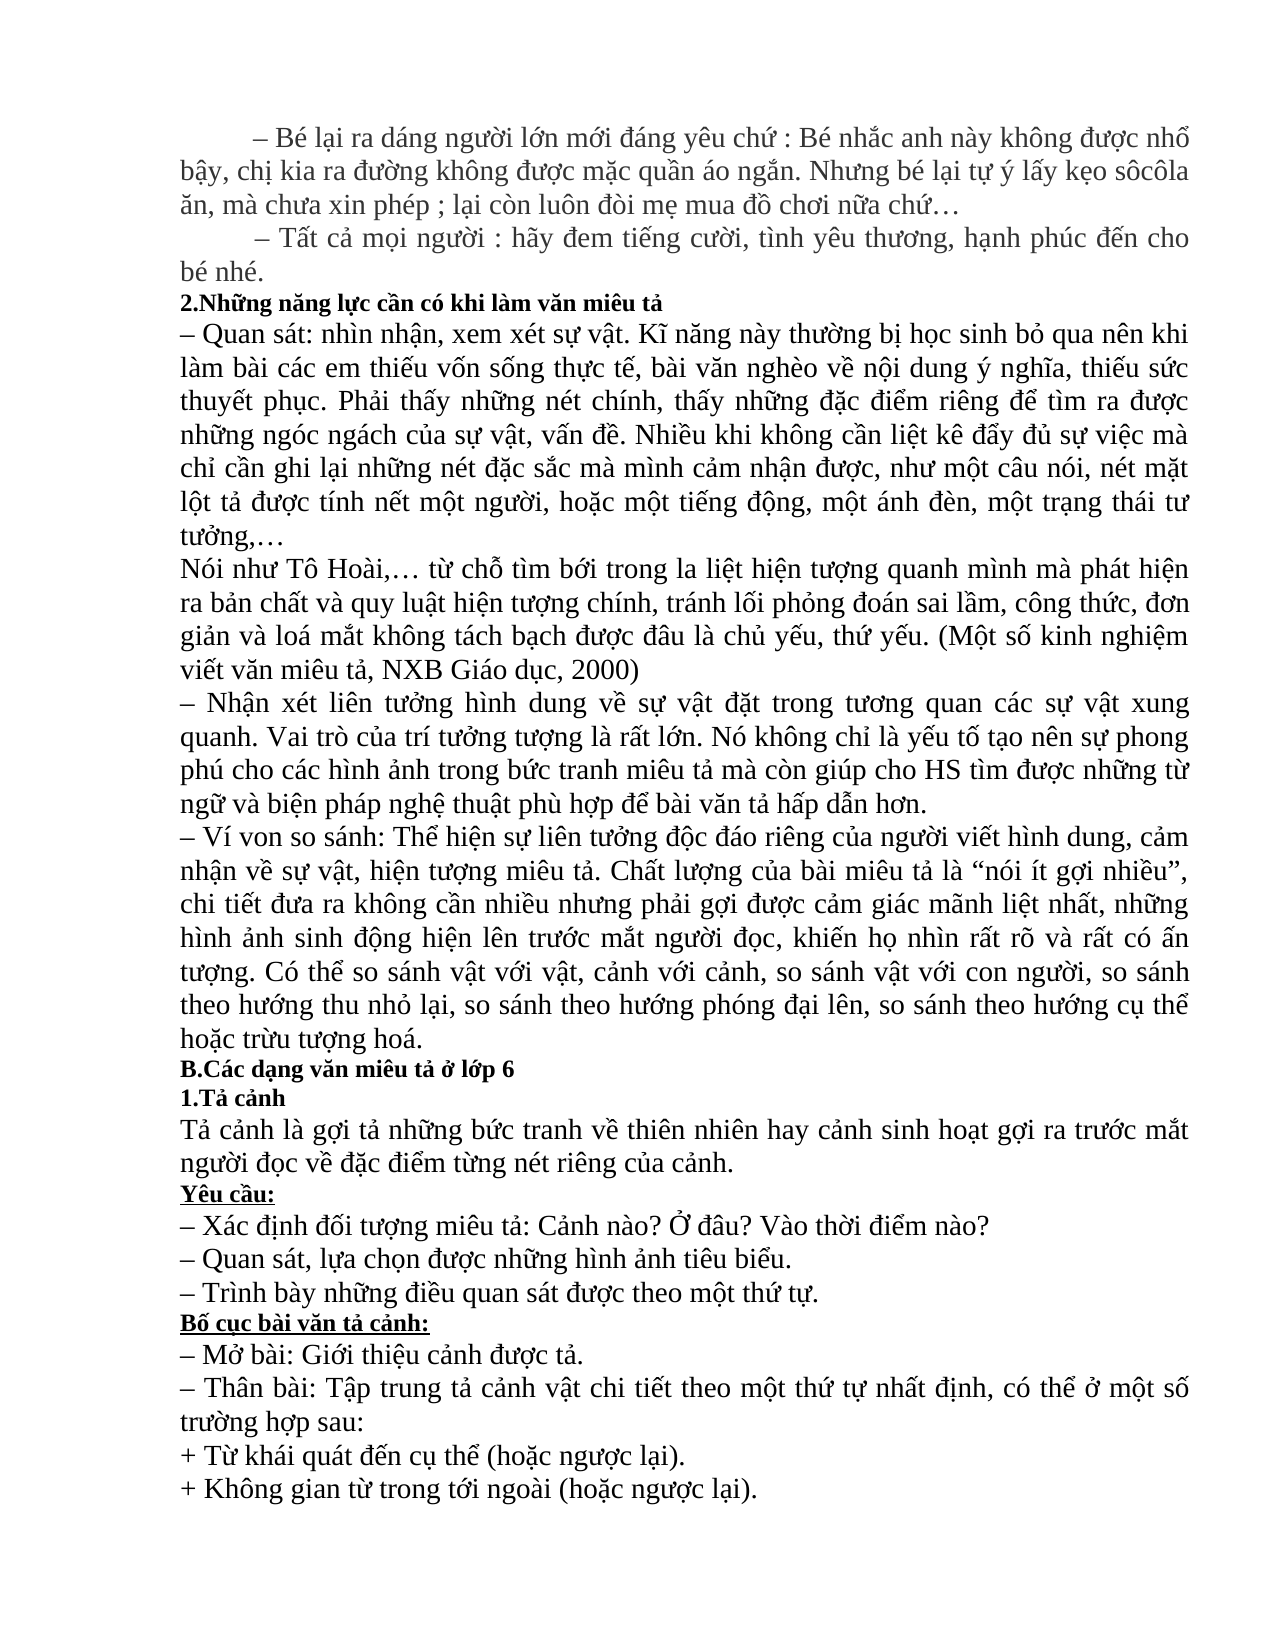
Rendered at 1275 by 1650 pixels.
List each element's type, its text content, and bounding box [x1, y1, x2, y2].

text – Trình bày những điều quan sát được theo một thứ tự. [180, 1275, 1191, 1308]
text + Không gian từ trong tới ngoài (hoặc ngược lại). [180, 1471, 1191, 1505]
text Tả cảnh là gợi tả những bức tranh về thiên nhiên hay cảnh sinh hoạt gợi ra trước mắt người đọc về đặc điểm từng nét riêng của cảnh. [180, 1112, 1191, 1179]
text – Tất cả mọi người : hãy đem tiếng cười, tình yêu thương, hạnh phúc đến cho bé nhé. [180, 221, 1191, 288]
text 1.Tả cảnh [180, 1083, 1191, 1112]
text – Thân bài: Tập trung tả cảnh vật chi tiết theo một thứ tự nhất định, có thể ở một số trường hợp sau: [180, 1371, 1191, 1438]
text + Từ khái quát đến cụ thể (hoặc ngược lại). [180, 1438, 1191, 1471]
text – Mở bài: Giới thiệu cảnh được tả. [180, 1337, 1191, 1371]
text Nói như Tô Hoài,… từ chỗ tìm bới trong la liệt hiện tượng quanh mình mà phát hiện ra bản chất và quy luật hiện tượng chính, tránh lối phỏng đoán sai lầm, công thức, đơn giản và loá mắt không tách bạch được đâu là chủ yếu, thứ yếu. (Một số kinh nghiệm viết văn miêu tả, NXB Giáo dục, 2000) [180, 551, 1191, 685]
text Bố cục bài văn tả cảnh: [180, 1308, 1191, 1337]
text – Bé lại ra dáng người lớn mới đáng yêu chứ : Bé nhắc anh này không được nhổ bậy, chị kia ra đường không được mặc quần áo ngắn. Nhưng bé lại tự ý lấy kẹo sôcôla ăn, mà chưa xin phép ; lại còn luôn đòi mẹ mua đồ chơi nữa chứ… [180, 120, 1191, 221]
text Yêu cầu: [180, 1179, 1191, 1208]
text – Quan sát, lựa chọn được những hình ảnh tiêu biểu. [180, 1241, 1191, 1275]
text B.Các dạng văn miêu tả ở lớp 6 [180, 1054, 1191, 1083]
text – Ví von so sánh: Thể hiện sự liên tưởng độc đáo riêng của người viết hình dung, cảm nhận về sự vật, hiện tượng miêu tả. Chất lượng của bài miêu tả là “nói ít gợi nhiều”, chi tiết đưa ra không cần nhiều nhưng phải gợi được cảm giác mãnh liệt nhất, những hình ảnh sinh động hiện lên trước mắt người đọc, khiến họ nhìn rất rõ và rất có ấn tượng. Có thể so sánh vật với vật, cảnh với cảnh, so sánh vật với con người, so sánh theo hướng thu nhỏ lại, so sánh theo hướng phóng đại lên, so sánh theo hướng cụ thể hoặc trừu tượng hoá. [180, 819, 1191, 1054]
text – Nhận xét liên tưởng hình dung về sự vật đặt trong tương quan các sự vật xung quanh. Vai trò của trí tưởng tượng là rất lớn. Nó không chỉ là yếu tố tạo nên sự phong phú cho các hình ảnh trong bức tranh miêu tả mà còn giúp cho HS tìm được những từ ngữ và biện pháp nghệ thuật phù hợp để bài văn tả hấp dẫn hơn. [180, 685, 1191, 819]
text – Xác định đối tượng miêu tả: Cảnh nào? Ở đâu? Vào thời điểm nào? [180, 1208, 1191, 1241]
text – Quan sát: nhìn nhận, xem xét sự vật. Kĩ năng này thường bị học sinh bỏ qua nên khi làm bài các em thiếu vốn sống thực tế, bài văn nghèo về nội dung ý nghĩa, thiếu sức thuyết phục. Phải thấy những nét chính, thấy những đặc điểm riêng để tìm ra được những ngóc ngách của sự vật, vấn đề. Nhiều khi không cần liệt kê đẩy đủ sự việc mà chỉ cần ghi lại những nét đặc sắc mà mình cảm nhận được, như một câu nói, nét mặt lột tả được tính nết một người, hoặc một tiếng động, một ánh đèn, một trạng thái tư tưởng,… [180, 316, 1191, 551]
text 2.Những năng lực cần có khi làm văn miêu tả [180, 288, 1191, 316]
